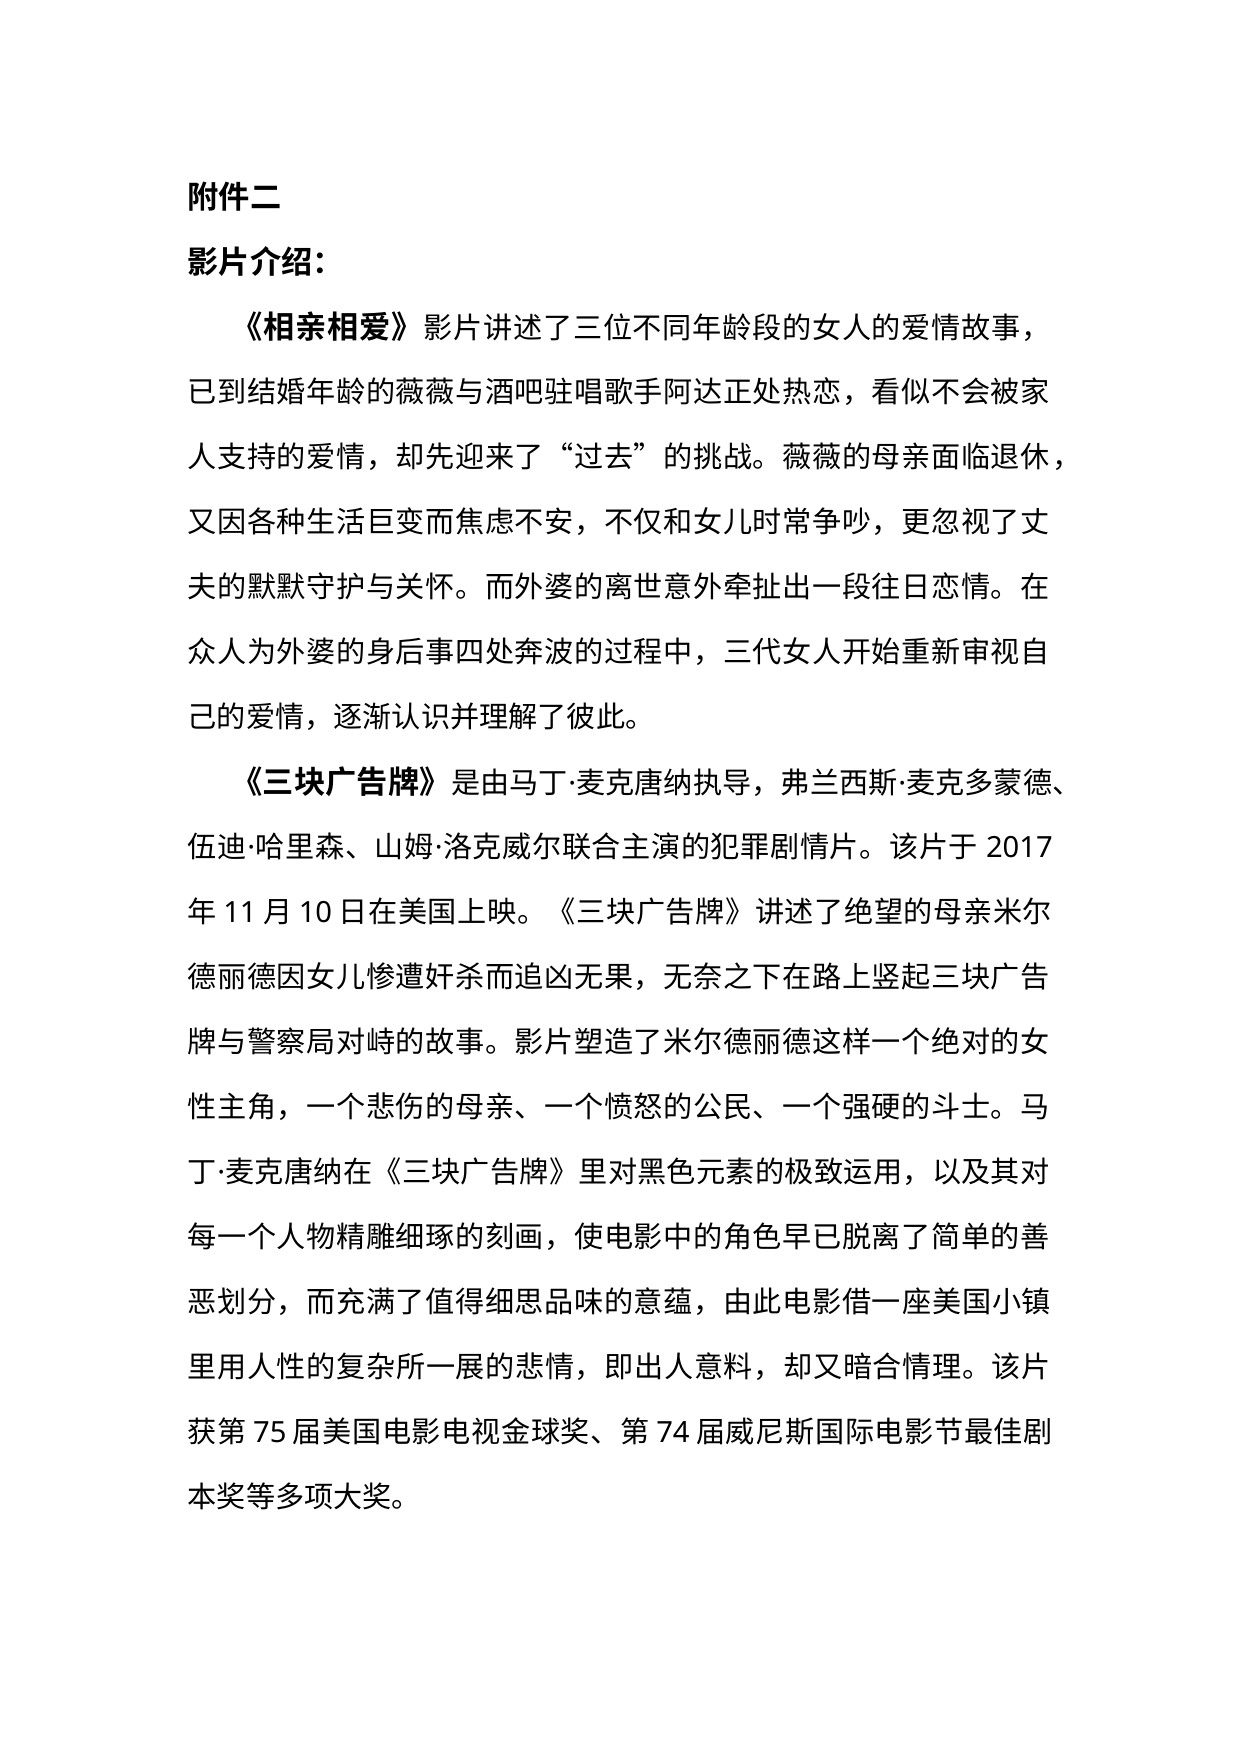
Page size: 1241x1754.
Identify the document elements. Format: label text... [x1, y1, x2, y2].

text 附件二 [187, 162, 1053, 227]
text 影片介绍： [187, 227, 1053, 292]
text 《相亲相爱》影片讲述了三位不同年龄段的女人的爱情故事，已到结婚年龄的薇薇与酒吧驻唱歌手阿达正处热恋，看似不会被家人支持的爱情，却先迎来了“过去”的挑战。薇薇的母亲面临退休，又因各种生活巨变而焦虑不安，不仅和女儿时常争吵，更忽视了丈夫的默默守护与关怀。而外婆的离世意外牵扯出一段往日恋情。在众人为外婆的身后事四处奔波的过程中，三代女人开始重新审视自己的爱情，逐渐认识并理解了彼此。 [187, 292, 1053, 747]
text 《三块广告牌》是由马丁·麦克唐纳执导，弗兰西斯·麦克多蒙德、伍迪·哈里森、山姆·洛克威尔联合主演的犯罪剧情片。该片于2017年11月10日在美国上映。《三块广告牌》讲述了绝望的母亲米尔德丽德因女儿惨遭奸杀而追凶无果，无奈之下在路上竖起三块广告牌与警察局对峙的故事。影片塑造了米尔德丽德这样一个绝对的女性主角，一个悲伤的母亲、一个愤怒的公民、一个强硬的斗士。马丁·麦克唐纳在《三块广告牌》里对黑色元素的极致运用，以及其对每一个人物精雕细琢的刻画，使电影中的角色早已脱离了简单的善恶划分，而充满了值得细思品味的意蕴，由此电影借一座美国小镇里用人性的复杂所一展的悲情，即出人意料，却又暗合情理。该片获第75届美国电影电视金球奖、第74届威尼斯国际电影节最佳剧本奖等多项大奖。 [187, 747, 1053, 1527]
